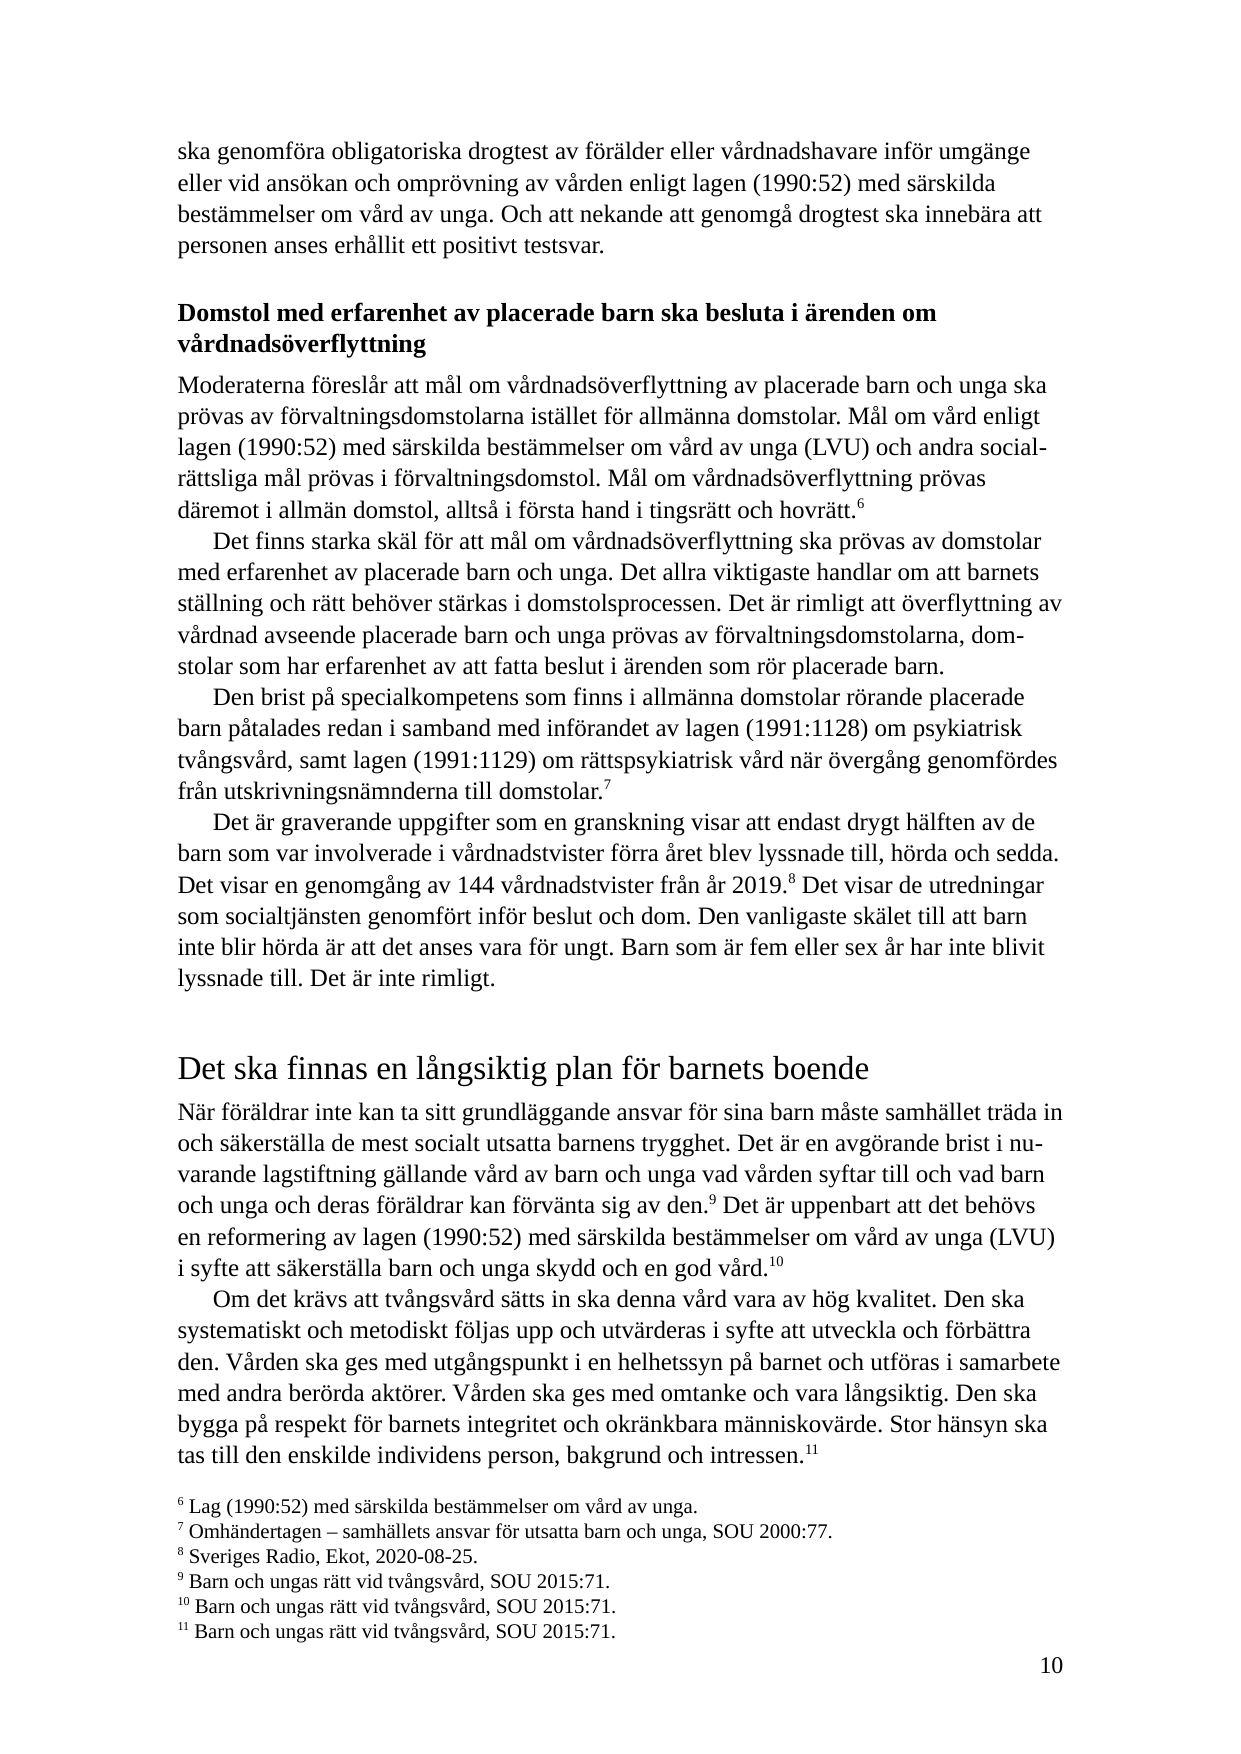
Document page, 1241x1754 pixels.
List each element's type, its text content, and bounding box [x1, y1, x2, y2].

subtitle Domstol med erfarenhet av placerade barn ska besluta i ärenden om vårdnadsöverflyttning [177, 296, 1063, 359]
subtitle Det ska finnas en långsiktig plan för barnets boende [177, 1055, 1063, 1086]
text När föräldrar inte kan ta sitt grundläggande ansvar för sina barn måste samhället träda in och säkerställa de mest socialt utsatta barnens trygghet. Det är en avgörande brist i nuvarande lagstiftning gällande vård av barn och unga vad vården syftar till och vad barn och unga och deras föräldrar kan förvänta sig av den. Det är uppenbart att det behövs en reformering av lagen (1990:52) med särskilda bestämmelser om vård av unga (LVU) i syfte att säkerställa barn och unga skydd och en god vård. [177, 1094, 1063, 1282]
text Om det krävs att tvångsvård sätts in ska denna vård vara av hög kvalitet. Den ska systematiskt och metodiskt följas upp och utvärderas i syfte att utveckla och förbättra den. Vården ska ges med utgångspunkt i en helhetssyn på barnet och utföras i samarbete med andra berörda aktörer. Vården ska ges med omtanke och vara långsiktig. Den ska bygga på respekt för barnets integritet och okränkbara människovärde. Stor hänsyn ska tas till den enskilde individens person, bakgrund och intressen. [177, 1282, 1063, 1469]
text Det är graverande uppgifter som en granskning visar att endast drygt hälften av de barn som var involverade i vårdnadstvister förra året blev lyssnade till, hörda och sedda. Det visar en genomgång av 144 vårdnadstvister från år 2019. Det visar de utredningar som socialtjänsten genomfört inför beslut och dom. Den vanligaste skälet till att barn inte blir hörda är att det anses vara för ungt. Barn som är fem eller sex år har inte blivit lyssnade till. Det är inte rimligt. [177, 805, 1063, 992]
text Det finns starka skäl för att mål om vårdnadsöverflyttning ska prövas av domstolar med erfarenhet av placerade barn och unga. Det allra viktigaste handlar om att barnets ställning och rätt behöver stärkas i domstolsprocessen. Det är rimligt att överflyttning av vårdnad avseende placerade barn och unga prövas av förvaltningsdomstolarna, domstolar som har erfarenhet av att fatta beslut i ärenden som rör placerade barn. [177, 523, 1063, 680]
text Moderaterna föreslår att mål om vårdnadsöverflyttning av placerade barn och unga ska prövas av förvaltningsdomstolarna istället för allmänna domstolar. Mål om vård enligt lagen (1990:52) med särskilda bestämmelser om vård av unga (LVU) och andra socialrättsliga mål prövas i förvaltningsdomstol. Mål om vårdnadsöverflyttning prövas däremot i allmän domstol, alltså i första hand i tingsrätt och hovrätt. [177, 367, 1063, 523]
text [177, 134, 1063, 259]
text Den brist på specialkompetens som finns i allmänna domstolar rörande placerade barn påtalades redan i samband med införandet av lagen (1991:1128) om psykiatrisk tvångsvård, samt lagen (1991:1129) om rättspsykiatrisk vård när övergång genomfördes från utskrivningsnämnderna till domstolar. [177, 680, 1063, 805]
